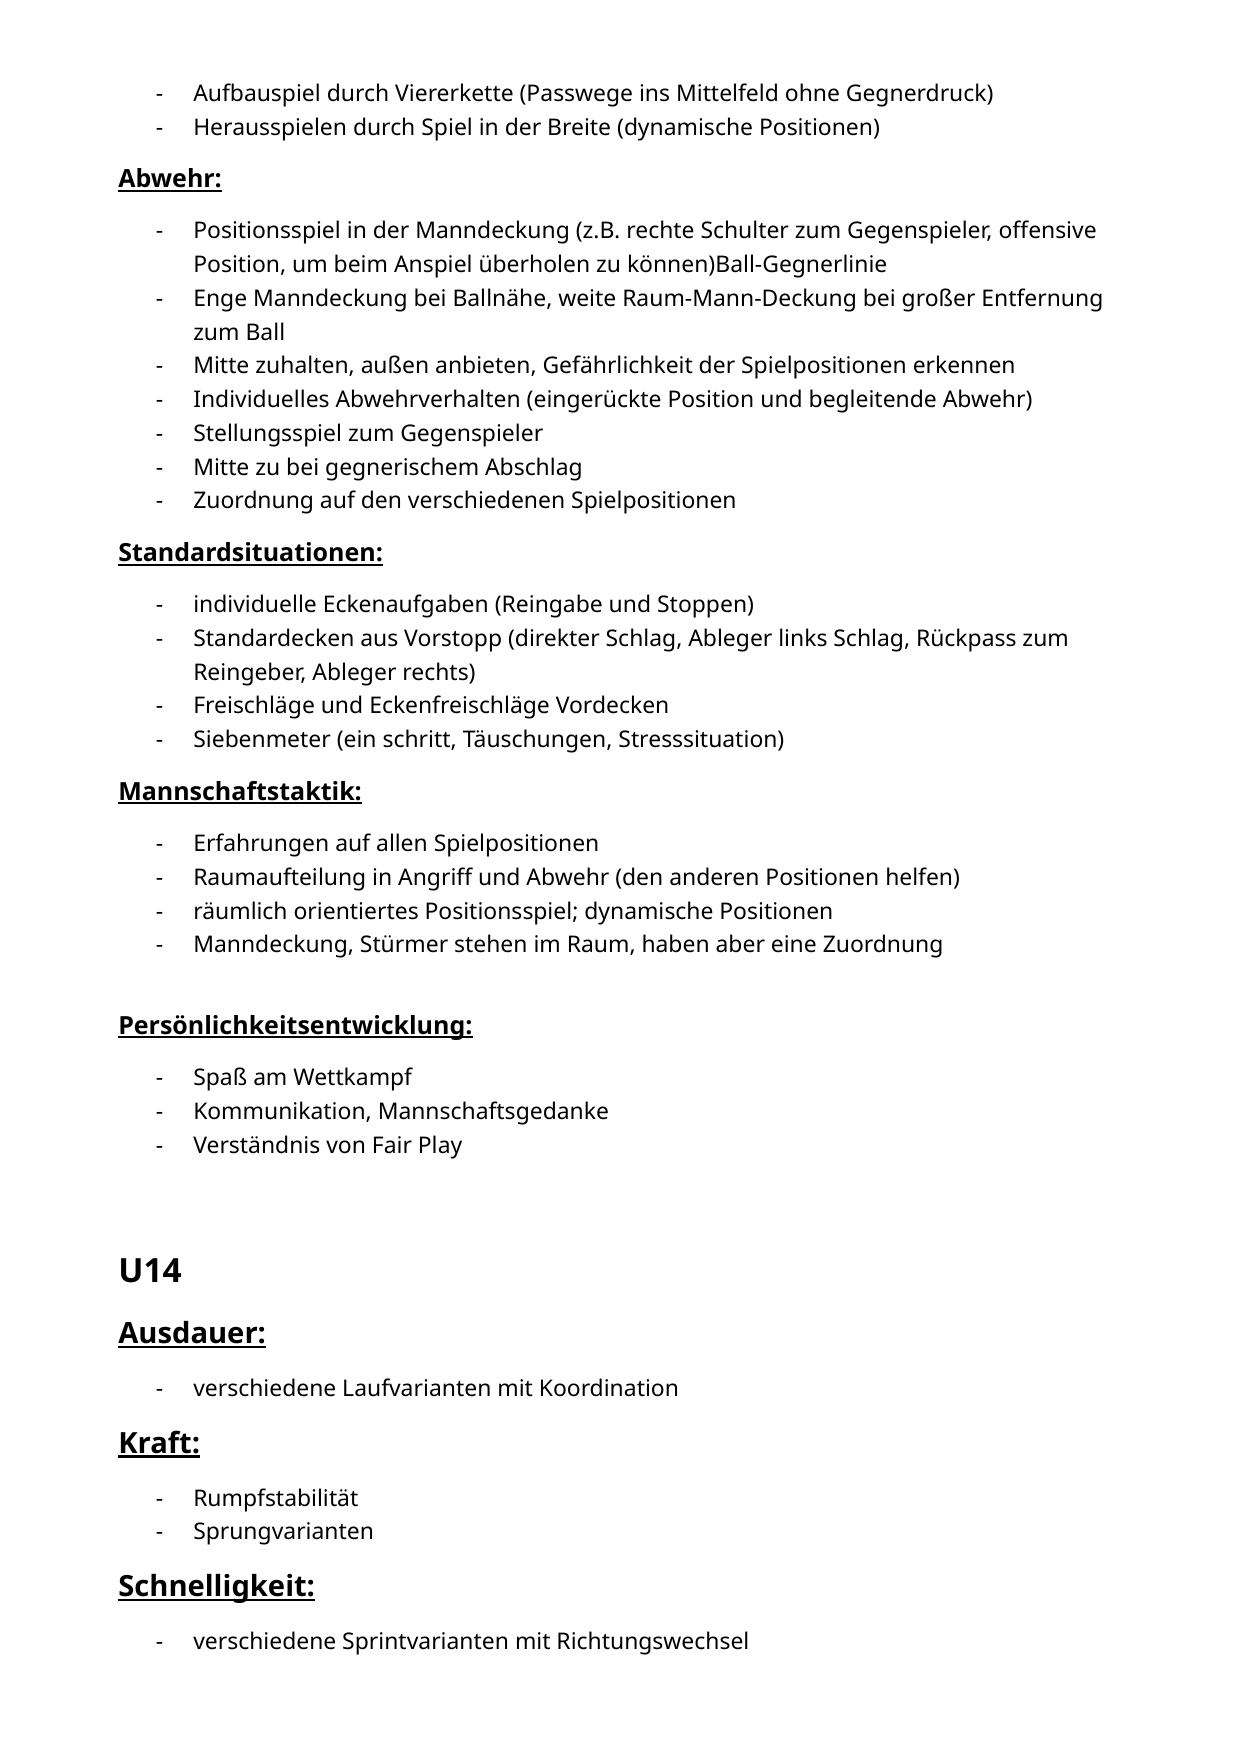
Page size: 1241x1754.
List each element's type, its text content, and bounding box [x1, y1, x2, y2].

text Abwehr: [118, 161, 1152, 195]
list Mitte zuhalten, außen anbieten, Gefährlichkeit der Spielpositionen erkennen [156, 349, 1152, 381]
list Rumpfstabilität [156, 1481, 1152, 1513]
list Spaß am Wettkampf [156, 1061, 1152, 1092]
list Siebenmeter (ein schritt, Täuschungen, Stresssituation) [156, 723, 1152, 754]
list Enge Manndeckung bei Ballnähe, weite Raum-Mann-Deckung bei großer Entfernung zum Ball [156, 282, 1152, 347]
list individuelle Eckenaufgaben (Reingabe und Stoppen) [156, 588, 1152, 619]
list Individuelles Abwehrverhalten (eingerückte Position und begleitende Abwehr) [156, 383, 1152, 414]
list Freischläge und Eckenfreischläge Vordecken [156, 689, 1152, 721]
list Aufbauspiel durch Viererkette (Passwege ins Mittelfeld ohne Gegnerdruck) [156, 77, 1152, 108]
list verschiedene Sprintvarianten mit Richtungswechsel [156, 1625, 1152, 1656]
text Mannschaftstaktik: [118, 774, 1152, 808]
list Zuordnung auf den verschiedenen Spielpositionen [156, 484, 1152, 516]
text Persönlichkeitsentwicklung: [118, 1008, 1152, 1042]
list Kommunikation, Mannschaftsgedanke [156, 1095, 1152, 1126]
list Positionsspiel in der Manndeckung (z.B. rechte Schulter zum Gegenspieler, offensive Position, um beim Anspiel überholen zu können)Ball-Gegnerlinie [156, 214, 1152, 279]
list Sprungvarianten [156, 1515, 1152, 1546]
list Verständnis von Fair Play [156, 1128, 1152, 1227]
list Manndeckung, Stürmer stehen im Raum, haben aber eine Zuordnung [156, 928, 1152, 959]
text Ausdauer: [118, 1312, 1152, 1352]
text Kraft: [118, 1422, 1152, 1462]
list Standardecken aus Vorstopp (direkter Schlag, Ableger links Schlag, Rückpass zum Reingeber, Ableger rechts) [156, 622, 1152, 687]
list verschiedene Laufvarianten mit Koordination [156, 1372, 1152, 1403]
text U14 [118, 1246, 1152, 1292]
list Stellungsspiel zum Gegenspieler [156, 417, 1152, 448]
list räumlich orientiertes Positionsspiel; dynamische Positionen [156, 894, 1152, 926]
list Herausspielen durch Spiel in der Breite (dynamische Positionen) [156, 111, 1152, 142]
text Schnelligkeit: [118, 1566, 1152, 1605]
text Standardsituationen: [118, 535, 1152, 569]
list Erfahrungen auf allen Spielpositionen [156, 827, 1152, 858]
list Raumaufteilung in Angriff und Abwehr (den anderen Positionen helfen) [156, 861, 1152, 892]
list Mitte zu bei gegnerischem Abschlag [156, 451, 1152, 482]
